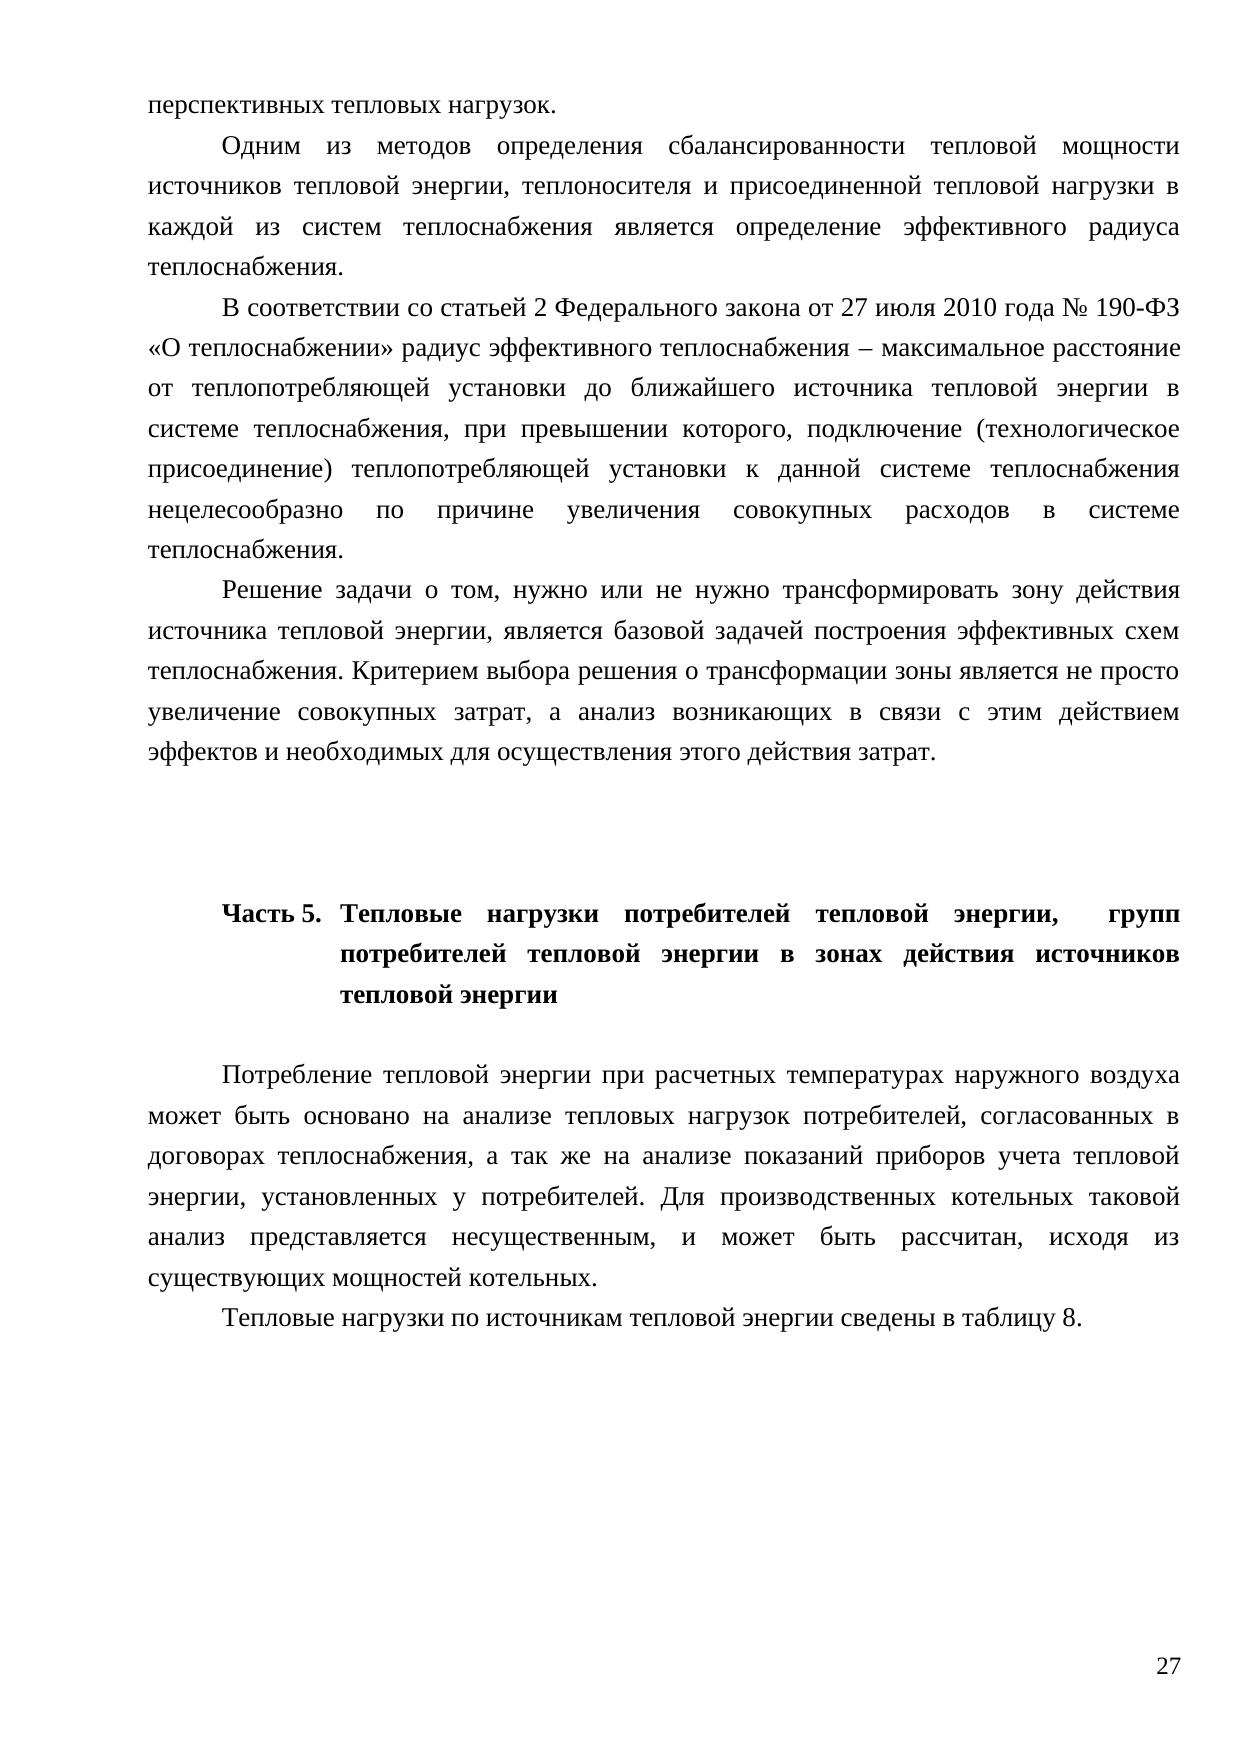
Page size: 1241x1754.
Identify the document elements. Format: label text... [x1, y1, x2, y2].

text Решение задачи о том, нужно или не нужно трансформировать зону действия источника тепловой энергии, является базовой задачей построения эффективных схем теплоснабжения. Критерием выбора решения о трансформации зоны является не просто увеличение совокупных затрат, а анализ возникающих в связи с этим действием эффектов и необходимых для осуществления этого действия затрат. [148, 574, 1181, 766]
text В соответствии со статьей 2 Федерального закона от 27 июля 2010 года № 190-ФЗ «О теплоснабжении» радиус эффективного теплоснабжения – максимальное расстояние от теплопотребляющей установки до ближайшего источника тепловой энергии в системе теплоснабжения, при превышении которого, подключение (технологическое присоединение) теплопотребляющей установки к данной системе теплоснабжения нецелесообразно по причине увеличения совокупных расходов в системе теплоснабжения. [148, 291, 1181, 564]
text Тепловые нагрузки по источникам тепловой энергии сведены в таблицу 8. [148, 1301, 1181, 1332]
text Потребление тепловой энергии при расчетных температурах наружного воздуха может быть основано на анализе тепловых нагрузок потребителей, согласованных в договорах теплоснабжения, а так же на анализе показаний приборов учета тепловой энергии, установленных у потребителей. Для производственных котельных таковой анализ представляется несущественным, и может быть рассчитан, исходя из существующих мощностей котельных. [148, 1059, 1181, 1292]
text Одним из методов определения сбалансированности тепловой мощности источников тепловой энергии, теплоносителя и присоединенной тепловой нагрузки в каждой из систем теплоснабжения является определение эффективного радиуса теплоснабжения. [148, 129, 1181, 281]
text Часть 5. Тепловые нагрузки потребителей тепловой энергии, групп потребителей тепловой энергии в зонах действия источников тепловой энергии [222, 897, 1181, 1009]
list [148, 89, 1179, 120]
